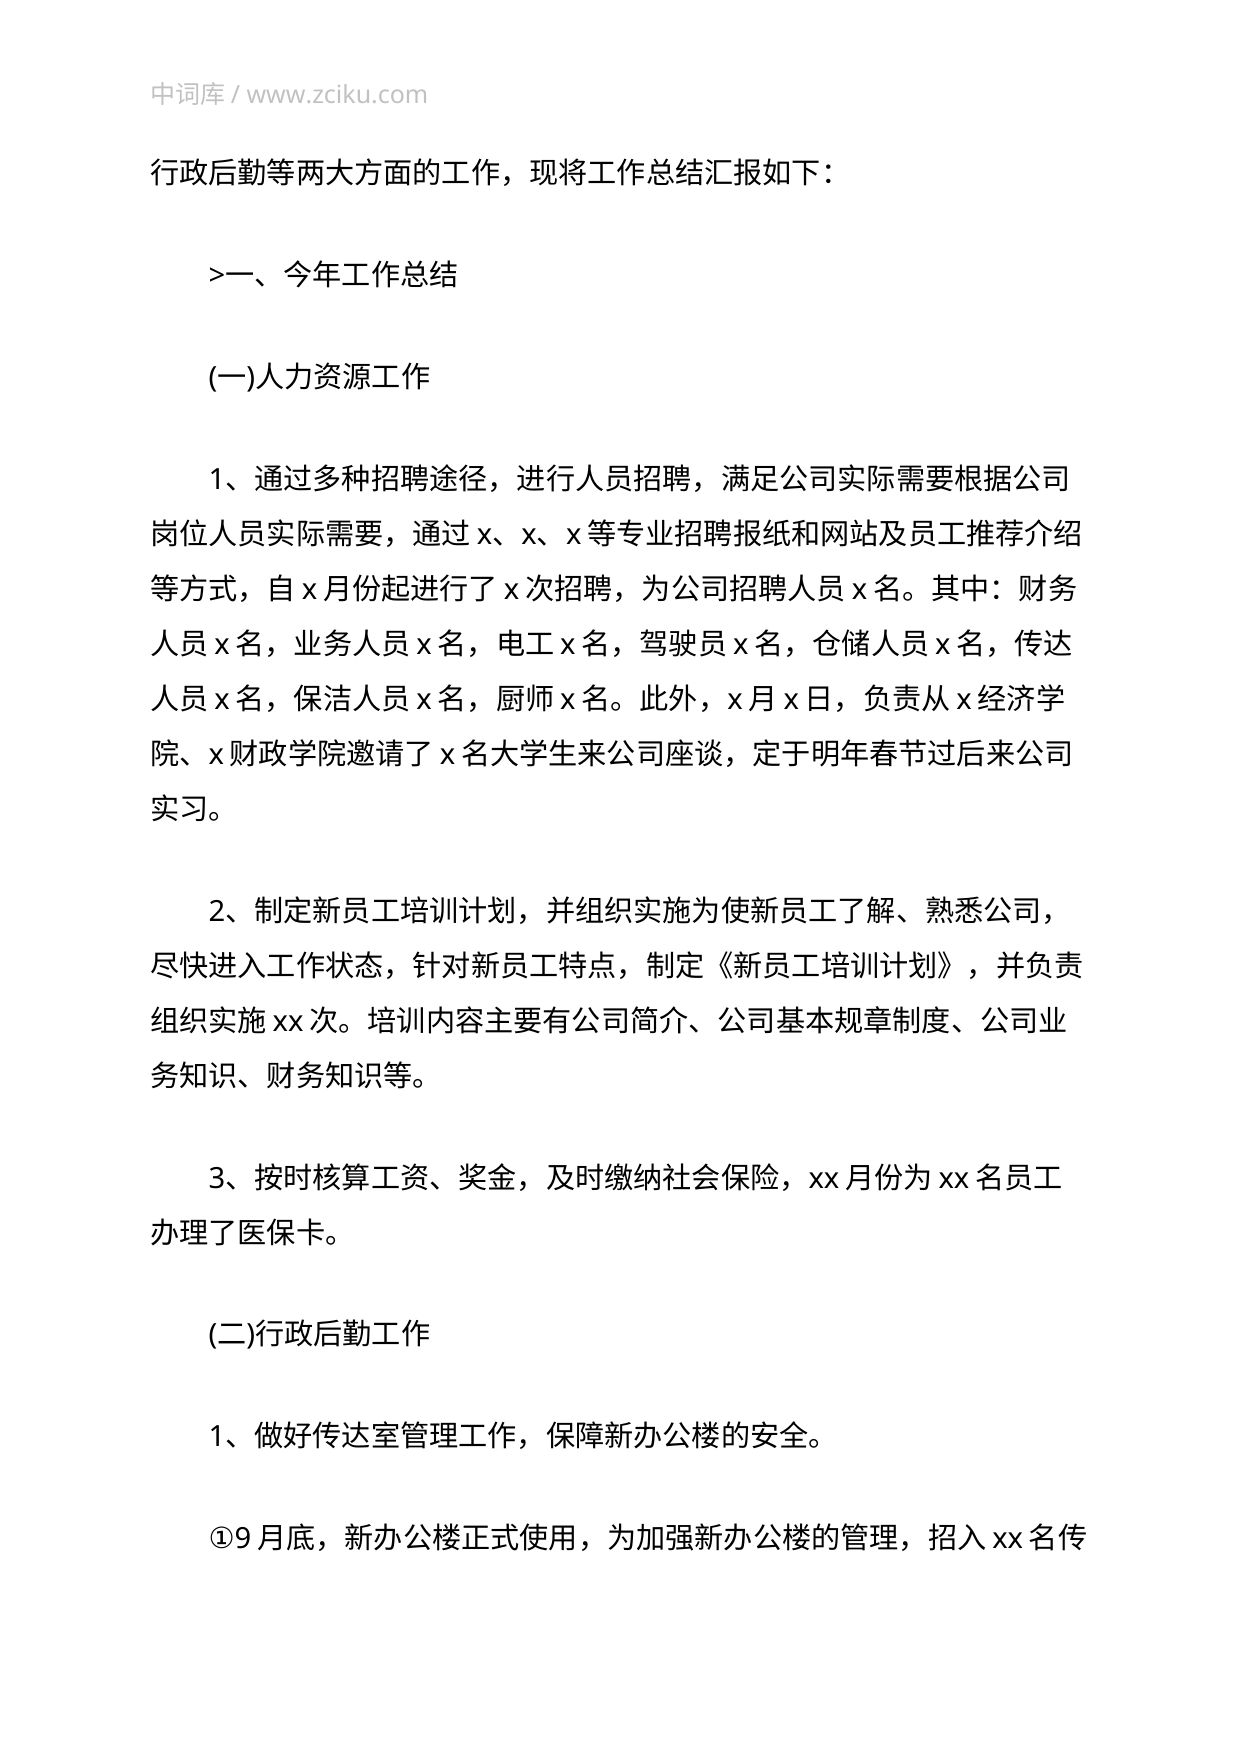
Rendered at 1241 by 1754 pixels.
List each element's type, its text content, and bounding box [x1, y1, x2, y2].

text 1、做好传达室管理工作，保障新办公楼的安全。 [150, 1413, 1090, 1455]
text 3、按时核算工资、奖金，及时缴纳社会保险，xx月份为xx名员工办理了医保卡。 [150, 1154, 1090, 1251]
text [150, 150, 1090, 192]
text 1、通过多种招聘途径，进行人员招聘，满足公司实际需要根据公司岗位人员实际需要，通过x、x、x等专业招聘报纸和网站及员工推荐介绍等方式，自x月份起进行了x次招聘，为公司招聘人员x名。其中：财务人员x名，业务人员x名，电工x名，驾驶员x名，仓储人员x名，传达人员x名，保洁人员x名，厨师x名。此外，x月x日，负责从x经济学院、x财政学院邀请了x名大学生来公司座谈，定于明年春节过后来公司实习。 [150, 456, 1090, 828]
text (一)人力资源工作 [150, 354, 1090, 396]
text (二)行政后勤工作 [150, 1311, 1090, 1353]
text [150, 1515, 1090, 1557]
text 2、制定新员工培训计划，并组织实施为使新员工了解、熟悉公司，尽快进入工作状态，针对新员工特点，制定《新员工培训计划》，并负责组织实施xx次。培训内容主要有公司简介、公司基本规章制度、公司业务知识、财务知识等。 [150, 887, 1090, 1095]
text >一、今年工作总结 [150, 252, 1090, 294]
